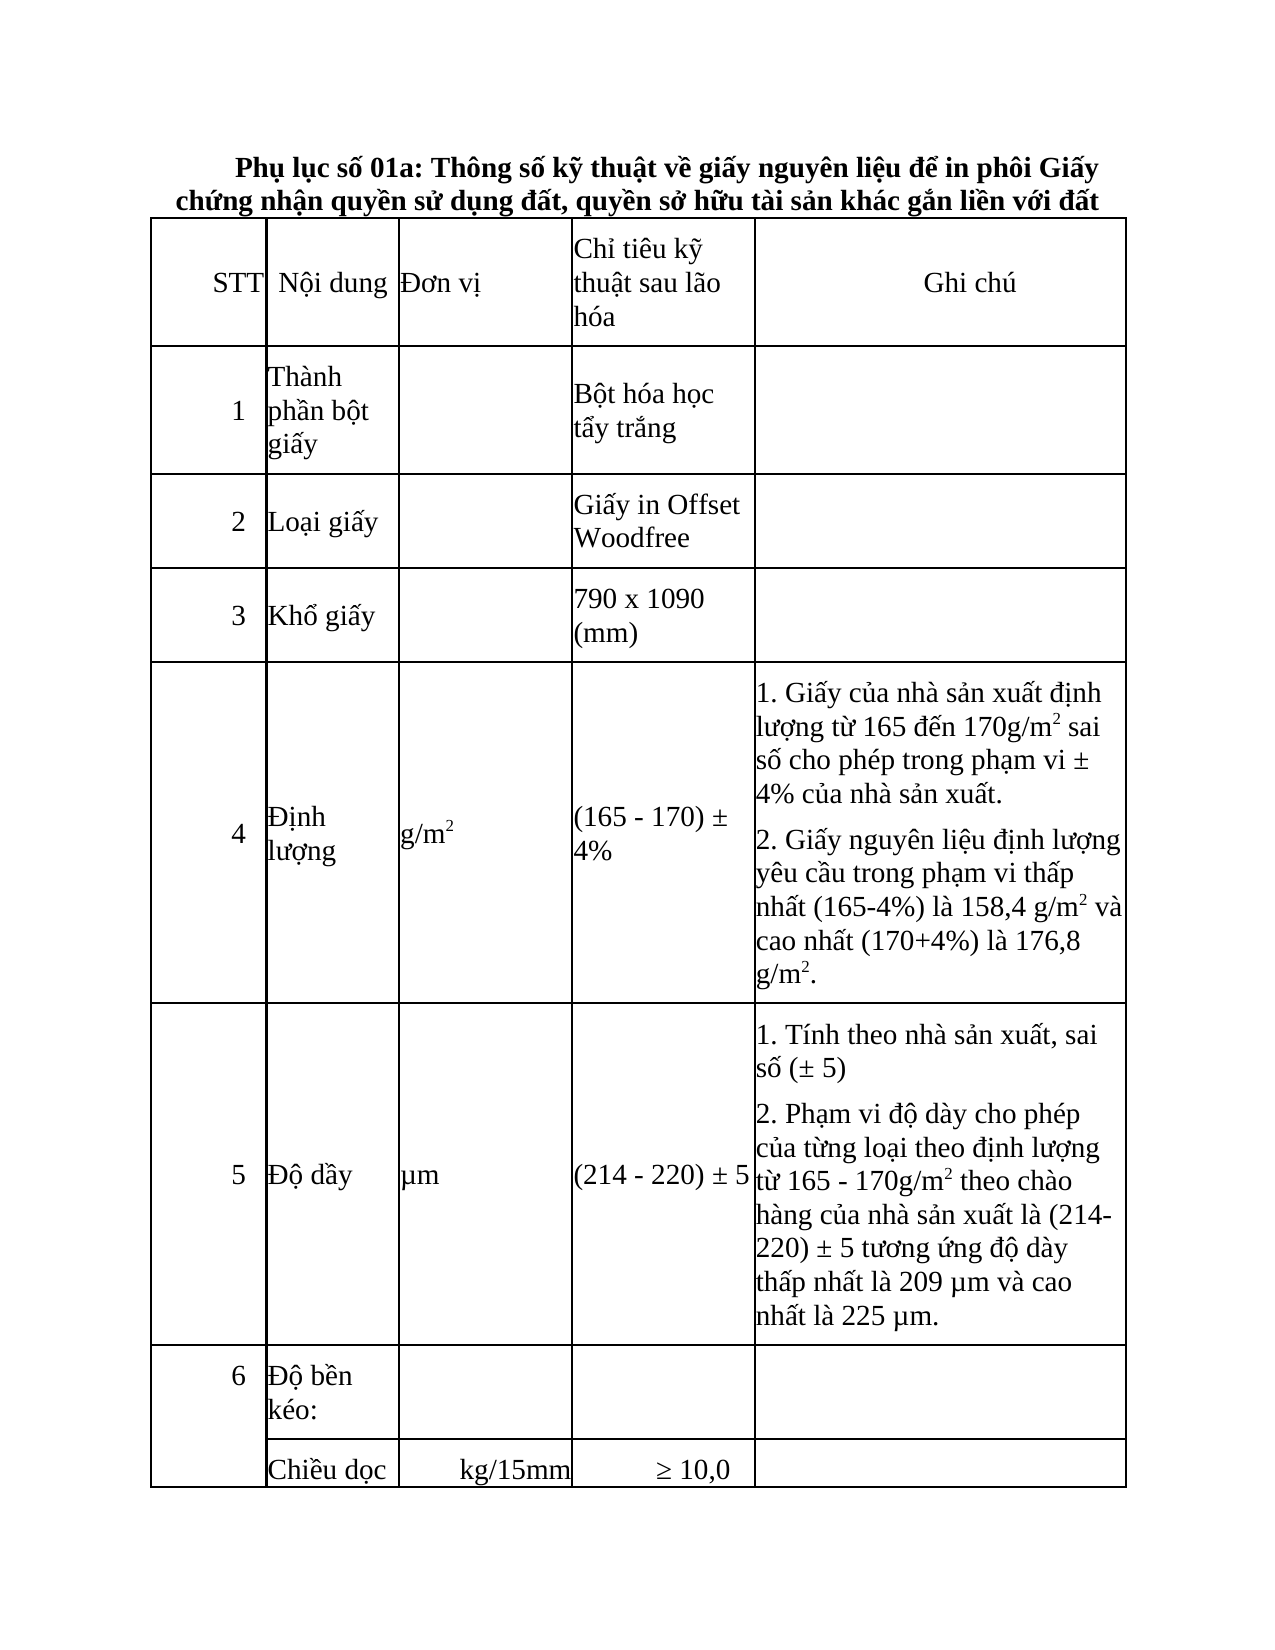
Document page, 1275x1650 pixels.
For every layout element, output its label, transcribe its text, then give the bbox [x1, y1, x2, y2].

table_cell Độ bền kéo: [268, 1346, 398, 1438]
table_header Đơn vị [400, 219, 571, 345]
table_cell Độ dầy [268, 1004, 398, 1344]
table_cell g/m2 [400, 663, 571, 1002]
table_cell 1 [152, 347, 265, 472]
table_cell 2 [152, 475, 265, 567]
table_cell [400, 569, 571, 661]
table_cell Khổ giấy [268, 569, 398, 661]
table_cell [400, 475, 571, 567]
text Phụ lục số 01a: Thông số kỹ thuật về giấy nguyên liệu để in phôi Giấy chứng nhận quyền sử dụng đất, quyền sở hữu tài sản khác gắn liền với đất [150, 150, 1125, 217]
table_cell 790 x 1090 (mm) [573, 569, 754, 661]
table_cell Bột hóa học tẩy trắng [573, 347, 754, 472]
table_cell µm [400, 1004, 571, 1344]
table_cell Thành phần bột giấy [268, 347, 398, 472]
table_cell ≥ 10,0 [573, 1440, 754, 1486]
table_cell 1. Tính theo nhà sản xuất, sai số (± 5) 2. Phạm vi độ dày cho phép của từng loại theo định lượng từ 165 - 170g/m2 theo chào hàng của nhà sản xuất là (214-220) ± 5 tương ứng độ dày thấp nhất là 209 µm và cao nhất là 225 µm. [756, 1004, 1125, 1344]
table_header Chỉ tiêu kỹ thuật sau lão hóa [573, 219, 754, 345]
table_header STT [152, 219, 265, 345]
table_cell 6 [152, 1346, 265, 1486]
table_cell (214 - 220) ± 5 [573, 1004, 754, 1344]
table_cell Giấy in Offset Woodfree [573, 475, 754, 567]
table_cell [756, 569, 1125, 661]
table_header Nội dung [268, 219, 398, 345]
table_cell [573, 1346, 754, 1438]
table_cell Chiều dọc [268, 1440, 398, 1486]
table_cell 4 [152, 663, 265, 1002]
table_cell [756, 1346, 1125, 1438]
table_cell (165 - 170) ± 4% [573, 663, 754, 1002]
table_cell Loại giấy [268, 475, 398, 567]
table_cell [756, 1440, 1125, 1486]
table_cell 5 [152, 1004, 265, 1344]
table_cell [400, 1346, 571, 1438]
table_header Ghi chú [756, 219, 1125, 345]
table_cell kg/15mm [400, 1440, 571, 1486]
table_cell [400, 347, 571, 472]
table_cell Định lượng [268, 663, 398, 1002]
table_cell [756, 475, 1125, 567]
table_cell 3 [152, 569, 265, 661]
table_cell 1. Giấy của nhà sản xuất định lượng từ 165 đến 170g/m2 sai số cho phép trong phạm vi ± 4% của nhà sản xuất. 2. Giấy nguyên liệu định lượng yêu cầu trong phạm vi thấp nhất (165-4%) là 158,4 g/m2 và cao nhất (170+4%) là 176,8 g/m2. [756, 663, 1125, 1002]
table_cell [756, 347, 1125, 472]
